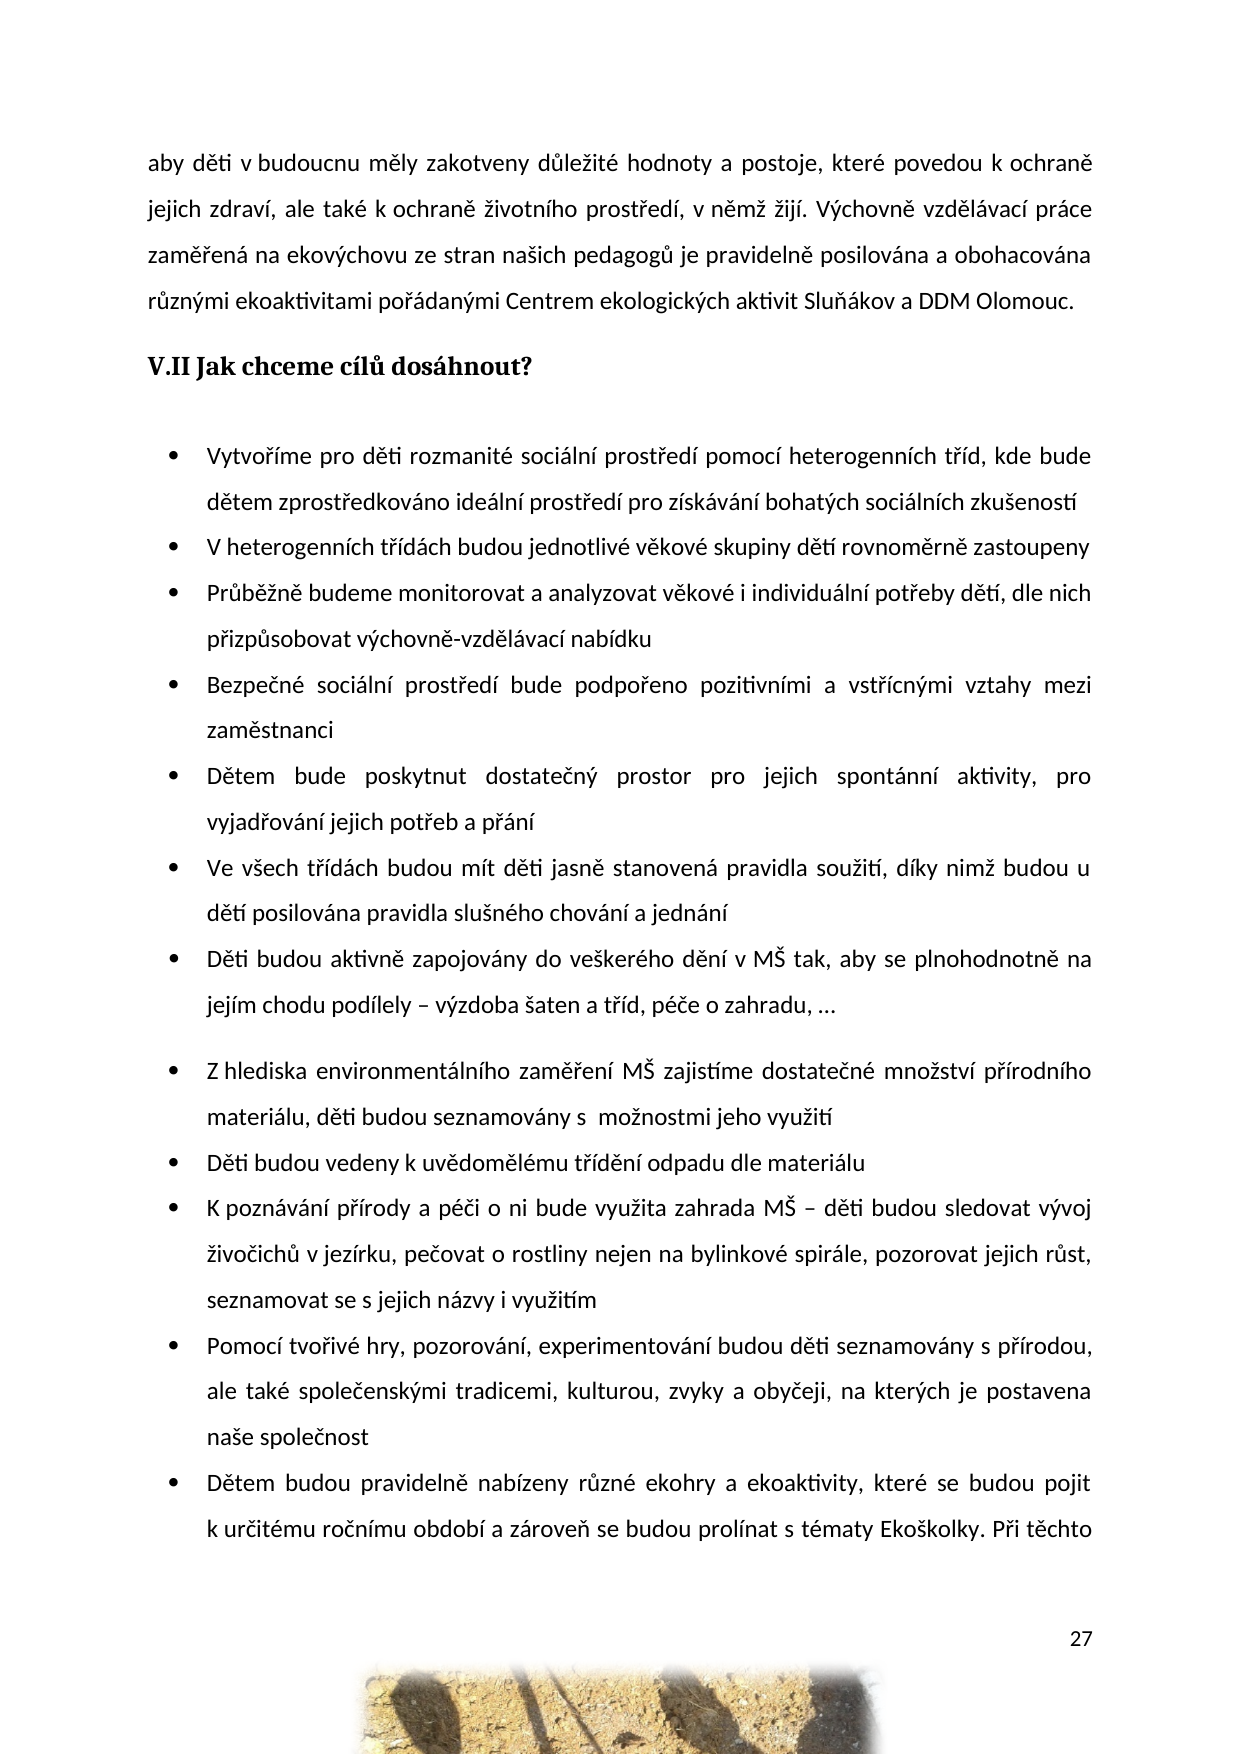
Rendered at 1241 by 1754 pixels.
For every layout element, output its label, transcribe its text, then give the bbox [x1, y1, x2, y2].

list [169, 1467, 1093, 1543]
picture [377, 1687, 860, 1754]
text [148, 148, 1093, 315]
list Vytvoříme pro děti rozmanité sociální prostředí pomocí heterogenních tříd, kde bude dětem zprostředkováno ideální prostředí pro získávání bohatých sociálních zkušeností [169, 440, 1093, 516]
list Děti budou aktivně zapojovány do veškerého dění v MŠ tak, aby se plnohodnotně na jejím chodu podílely – výzdoba šaten a tříd, péče o zahradu, … [169, 943, 1093, 1019]
list Průběžně budeme monitorovat a analyzovat věkové i individuální potřeby dětí, dle nich přizpůsobovat výchovně-vzdělávací nabídku [169, 577, 1093, 653]
list Děti budou vedeny k uvědomělému třídění odpadu dle materiálu [169, 1147, 1093, 1177]
list K poznávání přírody a péči o ni bude využita zahrada MŠ – děti budou sledovat vývoj živočichů v jezírku, pečovat o rostliny nejen na bylinkové spirále, pozorovat jejich růst, seznamovat se s jejich názvy i využitím [169, 1193, 1093, 1314]
list Z hlediska environmentálního zaměření MŠ zajistíme dostatečné množství přírodního materiálu, děti budou seznamovány s možnostmi jeho využití [169, 1055, 1093, 1132]
list Dětem bude poskytnut dostatečný prostor pro jejich spontánní aktivity, pro vyjadřování jejich potřeb a přání [169, 760, 1093, 836]
list V heterogenních třídách budou jednotlivé věkové skupiny dětí rovnoměrně zastoupeny [169, 532, 1093, 562]
list Bezpečné sociální prostředí bude podpořeno pozitivními a vstřícnými vztahy mezi zaměstnanci [169, 669, 1093, 745]
subtitle V.II Jak chceme cílů dosáhnout? [148, 351, 1093, 382]
list Pomocí tvořivé hry, pozorování, experimentování budou děti seznamovány s přírodou, ale také společenskými tradicemi, kulturou, zvyky a obyčeji, na kterých je postavena naše společnost [169, 1330, 1093, 1452]
list Ve všech třídách budou mít děti jasně stanovená pravidla soužití, díky nimž budou u dětí posilována pravidla slušného chování a jednání [169, 852, 1093, 928]
